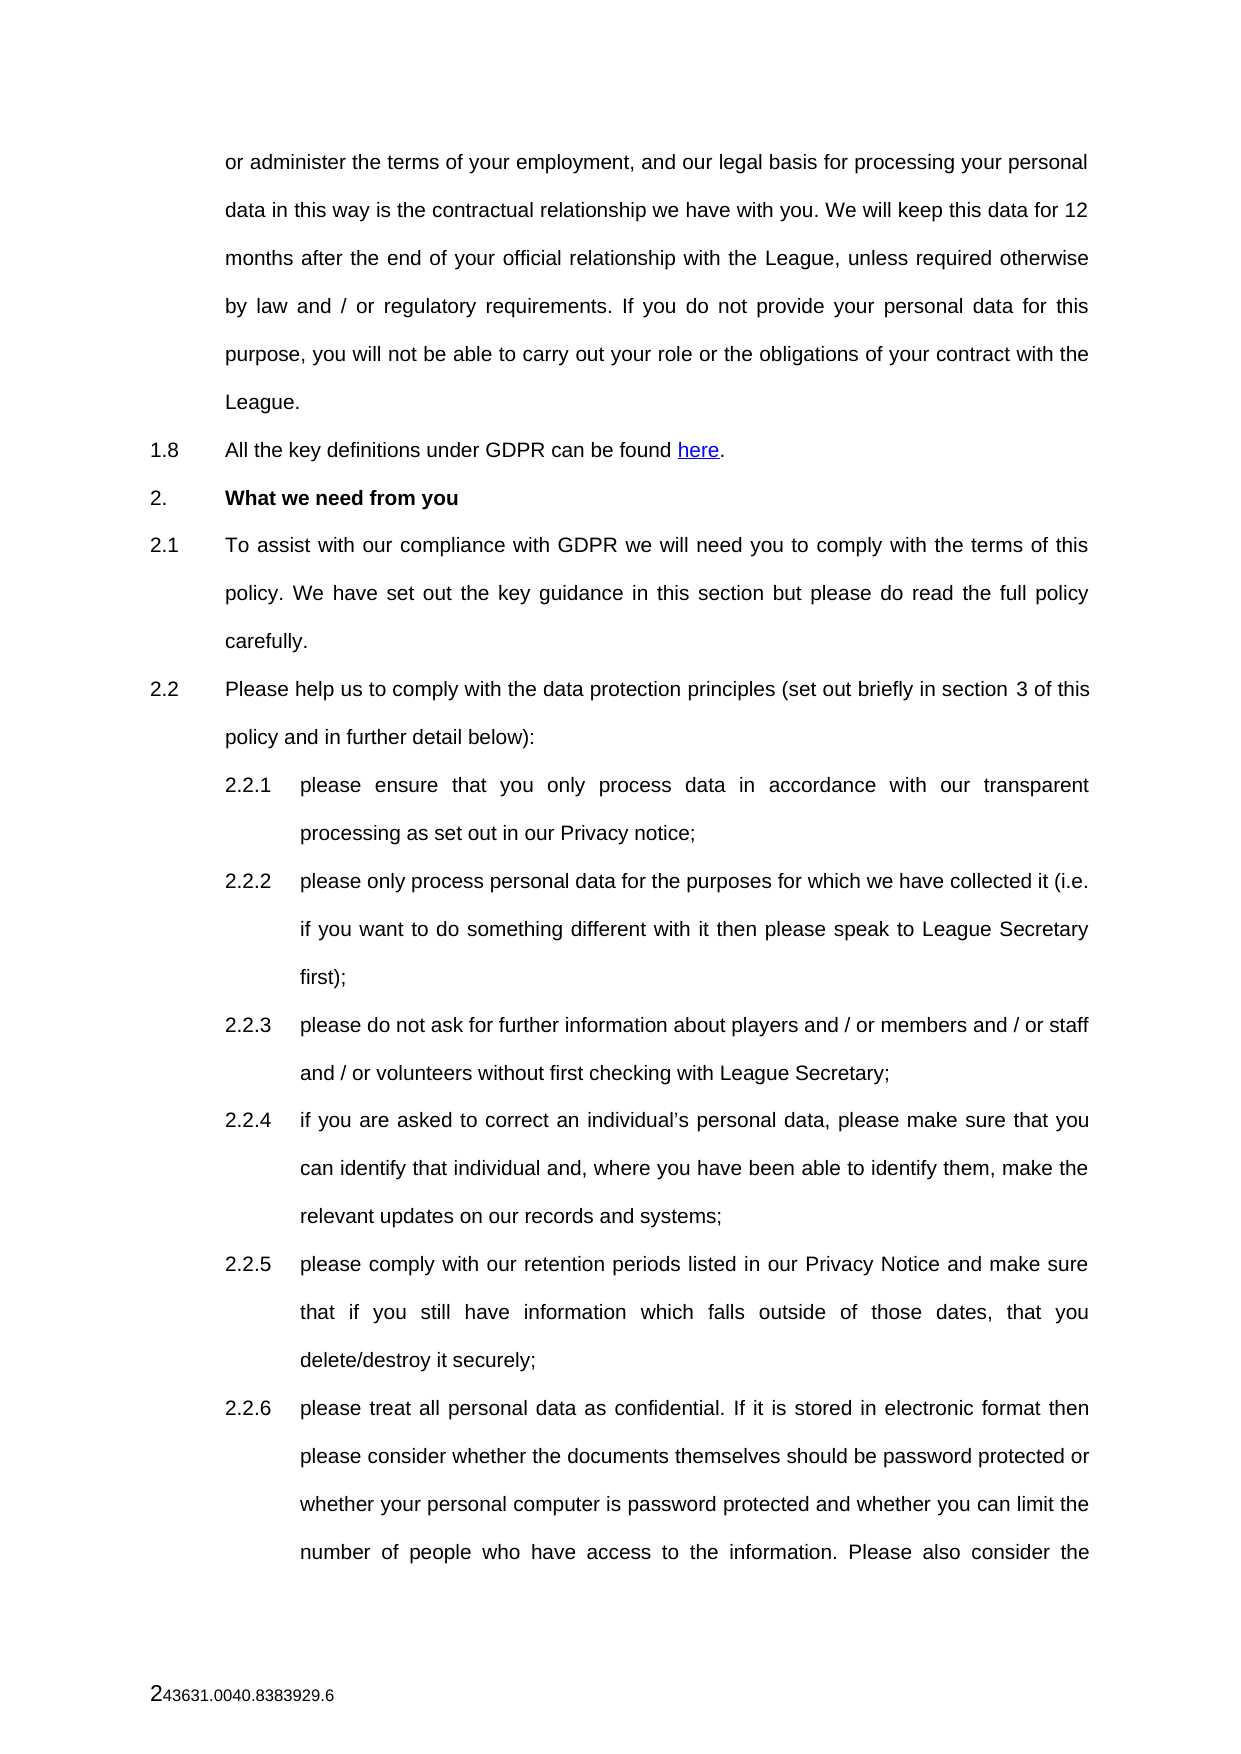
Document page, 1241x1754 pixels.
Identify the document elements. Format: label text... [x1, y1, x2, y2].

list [150, 150, 1090, 413]
list please ensure that you only process data in accordance with our transparent processing as set out in our Privacy notice; [225, 773, 1090, 845]
list What we need from you [150, 485, 1090, 509]
list please comply with our retention periods listed in our Privacy Notice and make sure that if you still have information which falls outside of those dates, that you delete/destroy it securely; [225, 1252, 1090, 1372]
list if you are asked to correct an individual’s personal data, please make sure that you can identify that individual and, where you have been able to identify them, make the relevant updates on our records and systems; [225, 1108, 1090, 1228]
list please only process personal data for the purposes for which we have collected it (i.e. if you want to do something different with it then please speak to League Secretary first); [225, 869, 1090, 988]
list please do not ask for further information about players and / or members and / or staff and / or volunteers without first checking with League Secretary; [225, 1012, 1090, 1084]
list To assist with our compliance with GDPR we will need you to comply with the terms of this policy. We have set out the key guidance in this section but please do read the full policy carefully. [150, 533, 1090, 653]
list All the key definitions under GDPR can be found here. [150, 437, 1090, 461]
list Please help us to comply with the data protection principles (set out briefly in section 3 of this policy and in further detail below): [150, 677, 1090, 749]
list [225, 1396, 1090, 1563]
